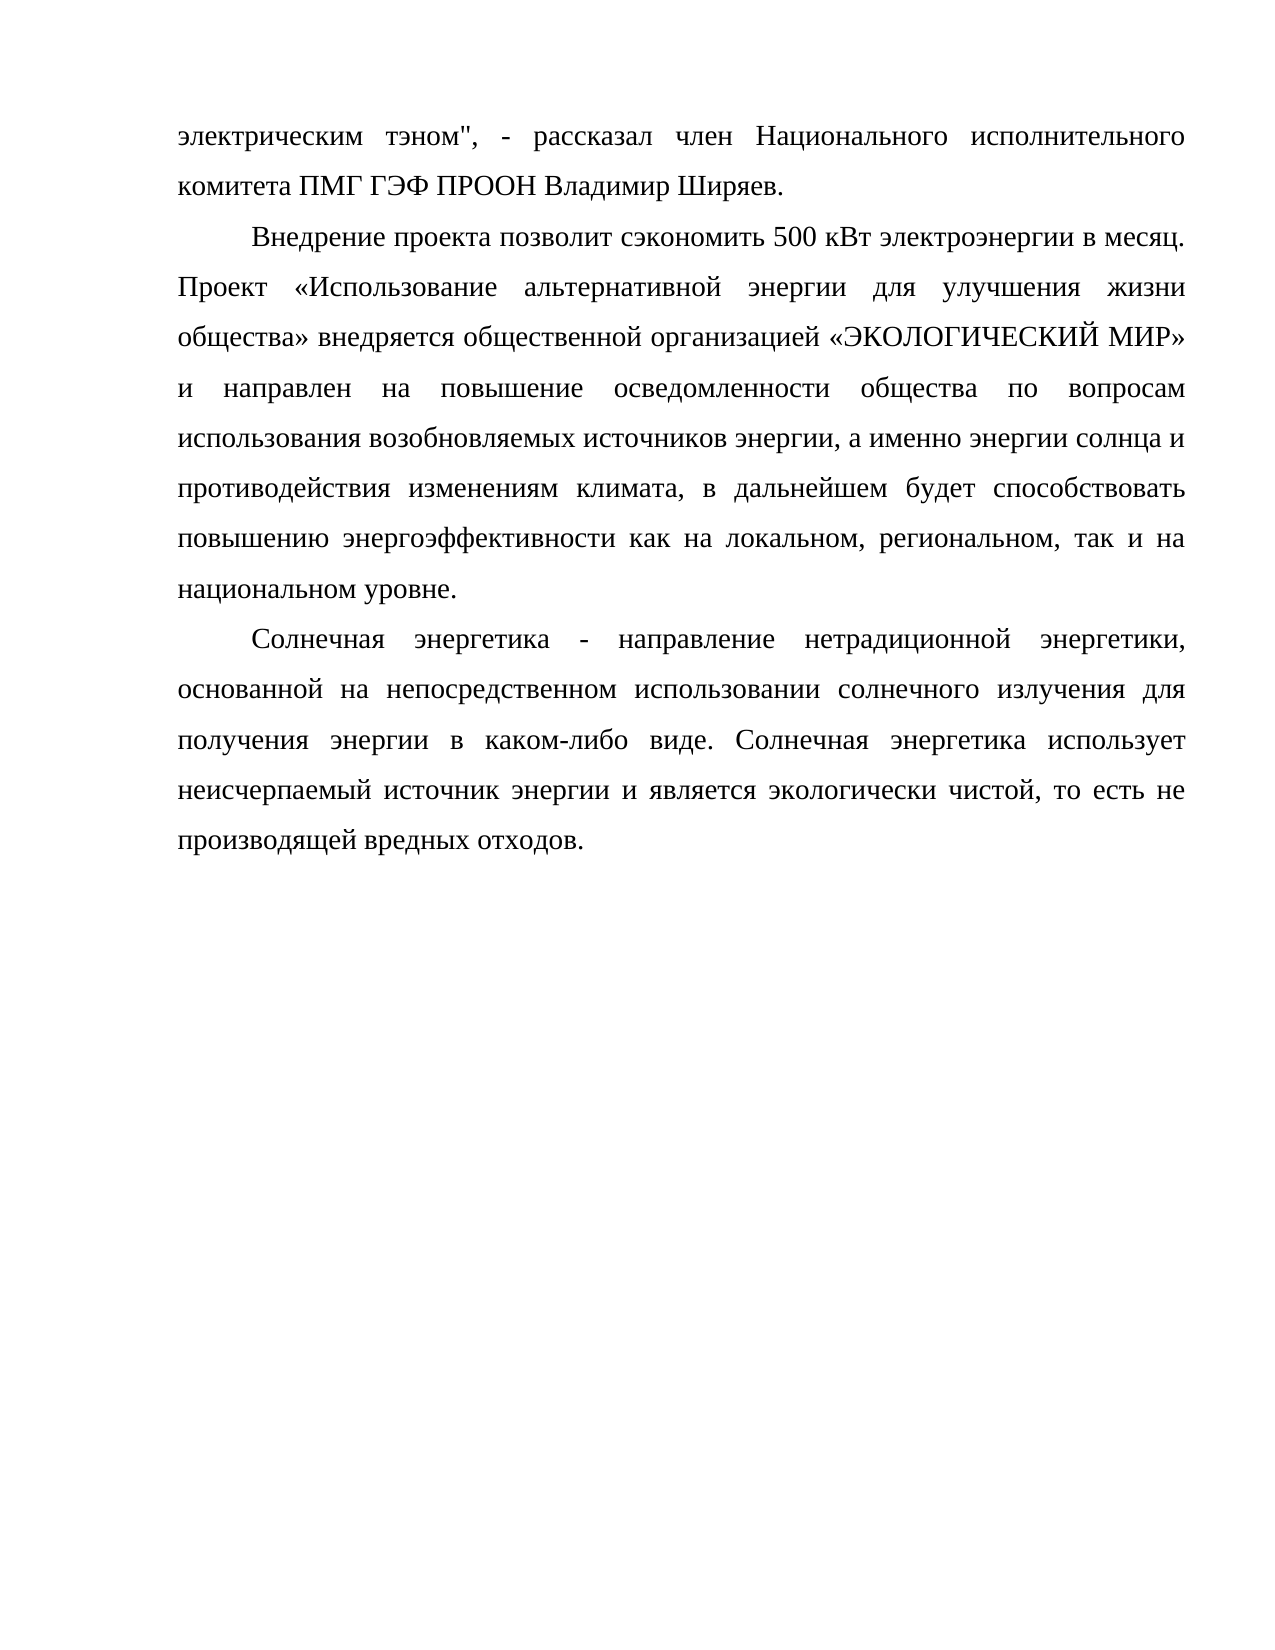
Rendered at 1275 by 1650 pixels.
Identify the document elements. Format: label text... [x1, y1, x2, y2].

text Внедрение проекта позволит сэкономить 500 кВт электроэнергии в месяц. Проект «Использование альтернативной энергии для улучшения жизни общества» внедряется общественной организацией «ЭКОЛОГИЧЕСКИЙ МИР» и направлен на повышение осведомленности общества по вопросам использования возобновляемых источников энергии, а именно энергии солнца и противодействия изменениям климата, в дальнейшем будет способствовать повышению энергоэффективности как на локальном, региональном, так и на национальном уровне. [177, 219, 1186, 604]
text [177, 118, 1186, 202]
text Солнечная энергетика - направление нетрадиционной энергетики, основанной на непосредственном использовании солнечного излучения для получения энергии в каком-либо виде. Солнечная энергетика использует неисчерпаемый источник энергии и является экологически чистой, то есть не производящей вредных отходов. [177, 621, 1186, 856]
